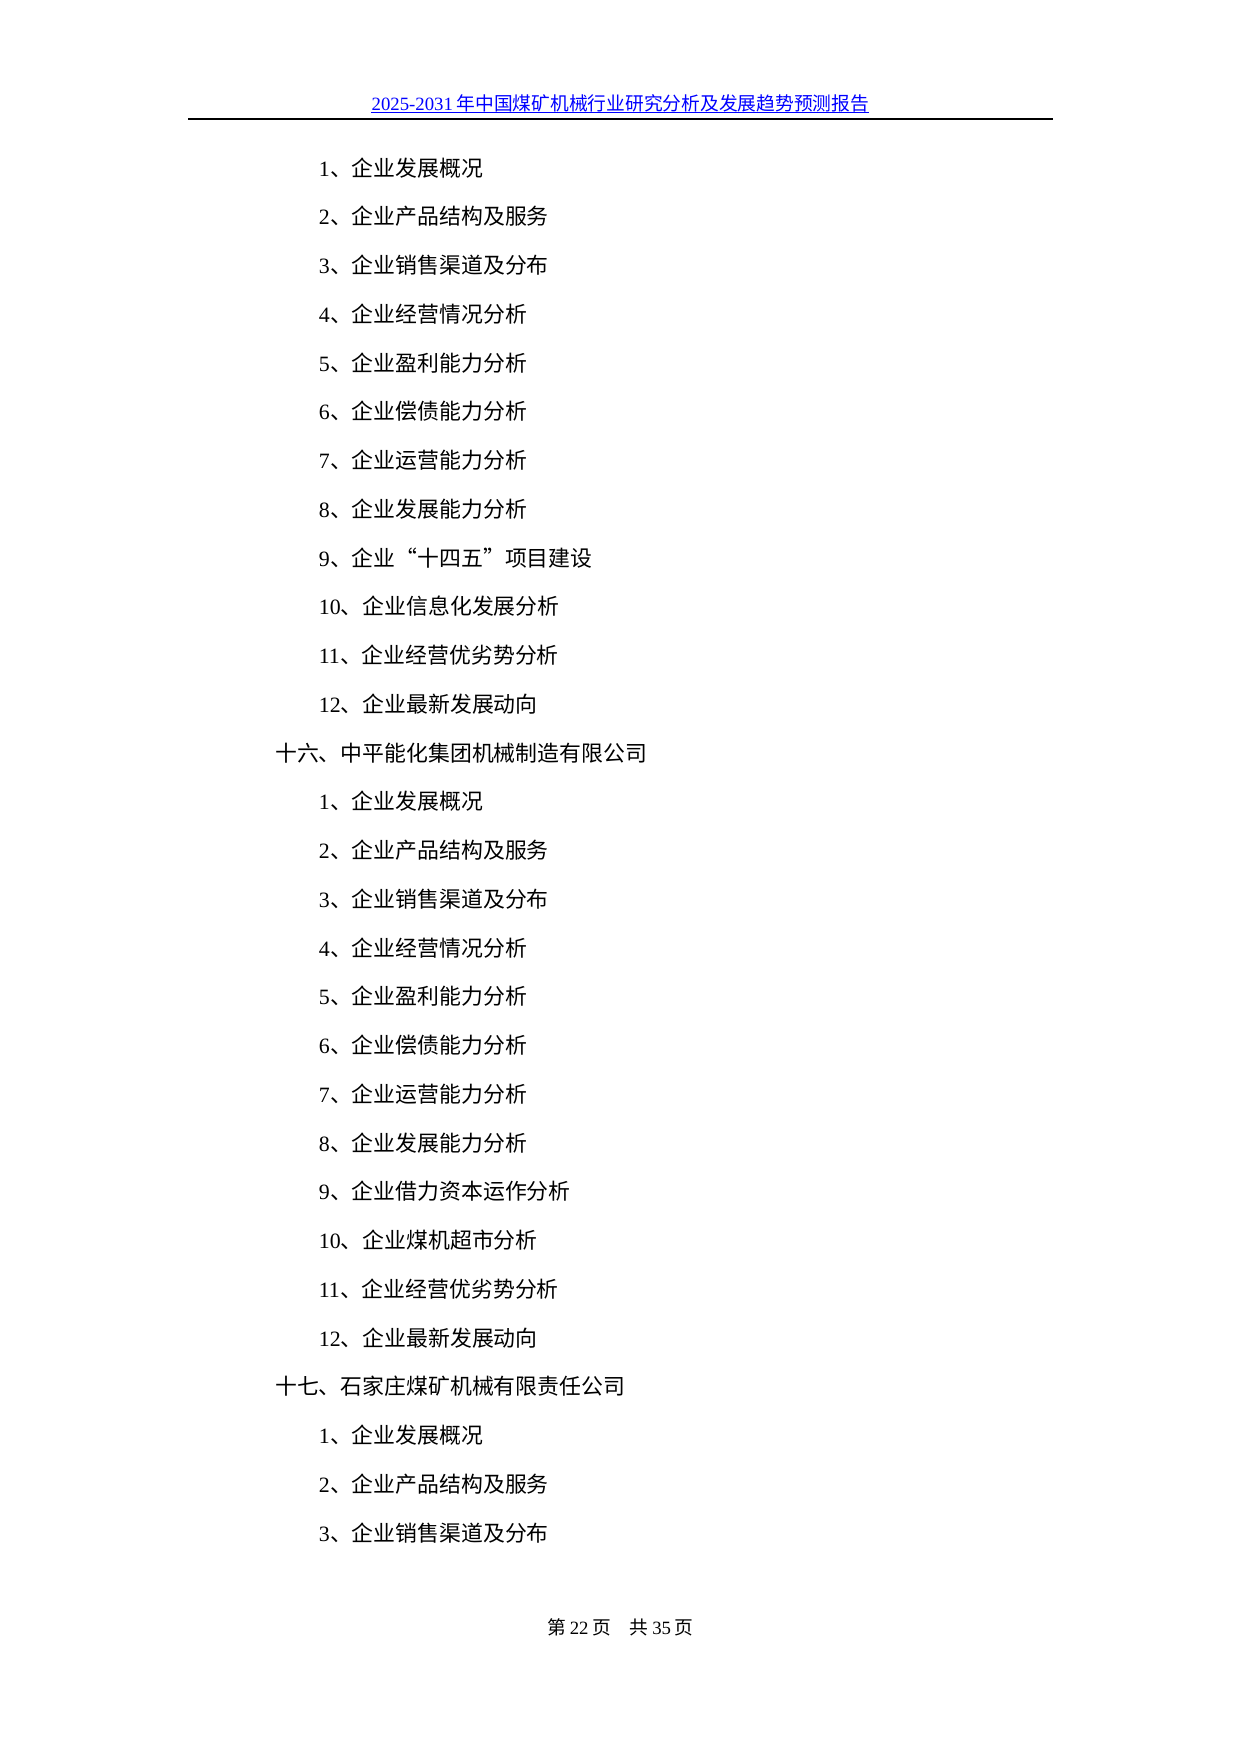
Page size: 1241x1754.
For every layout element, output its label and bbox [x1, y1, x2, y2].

text [187, 150, 1053, 1548]
